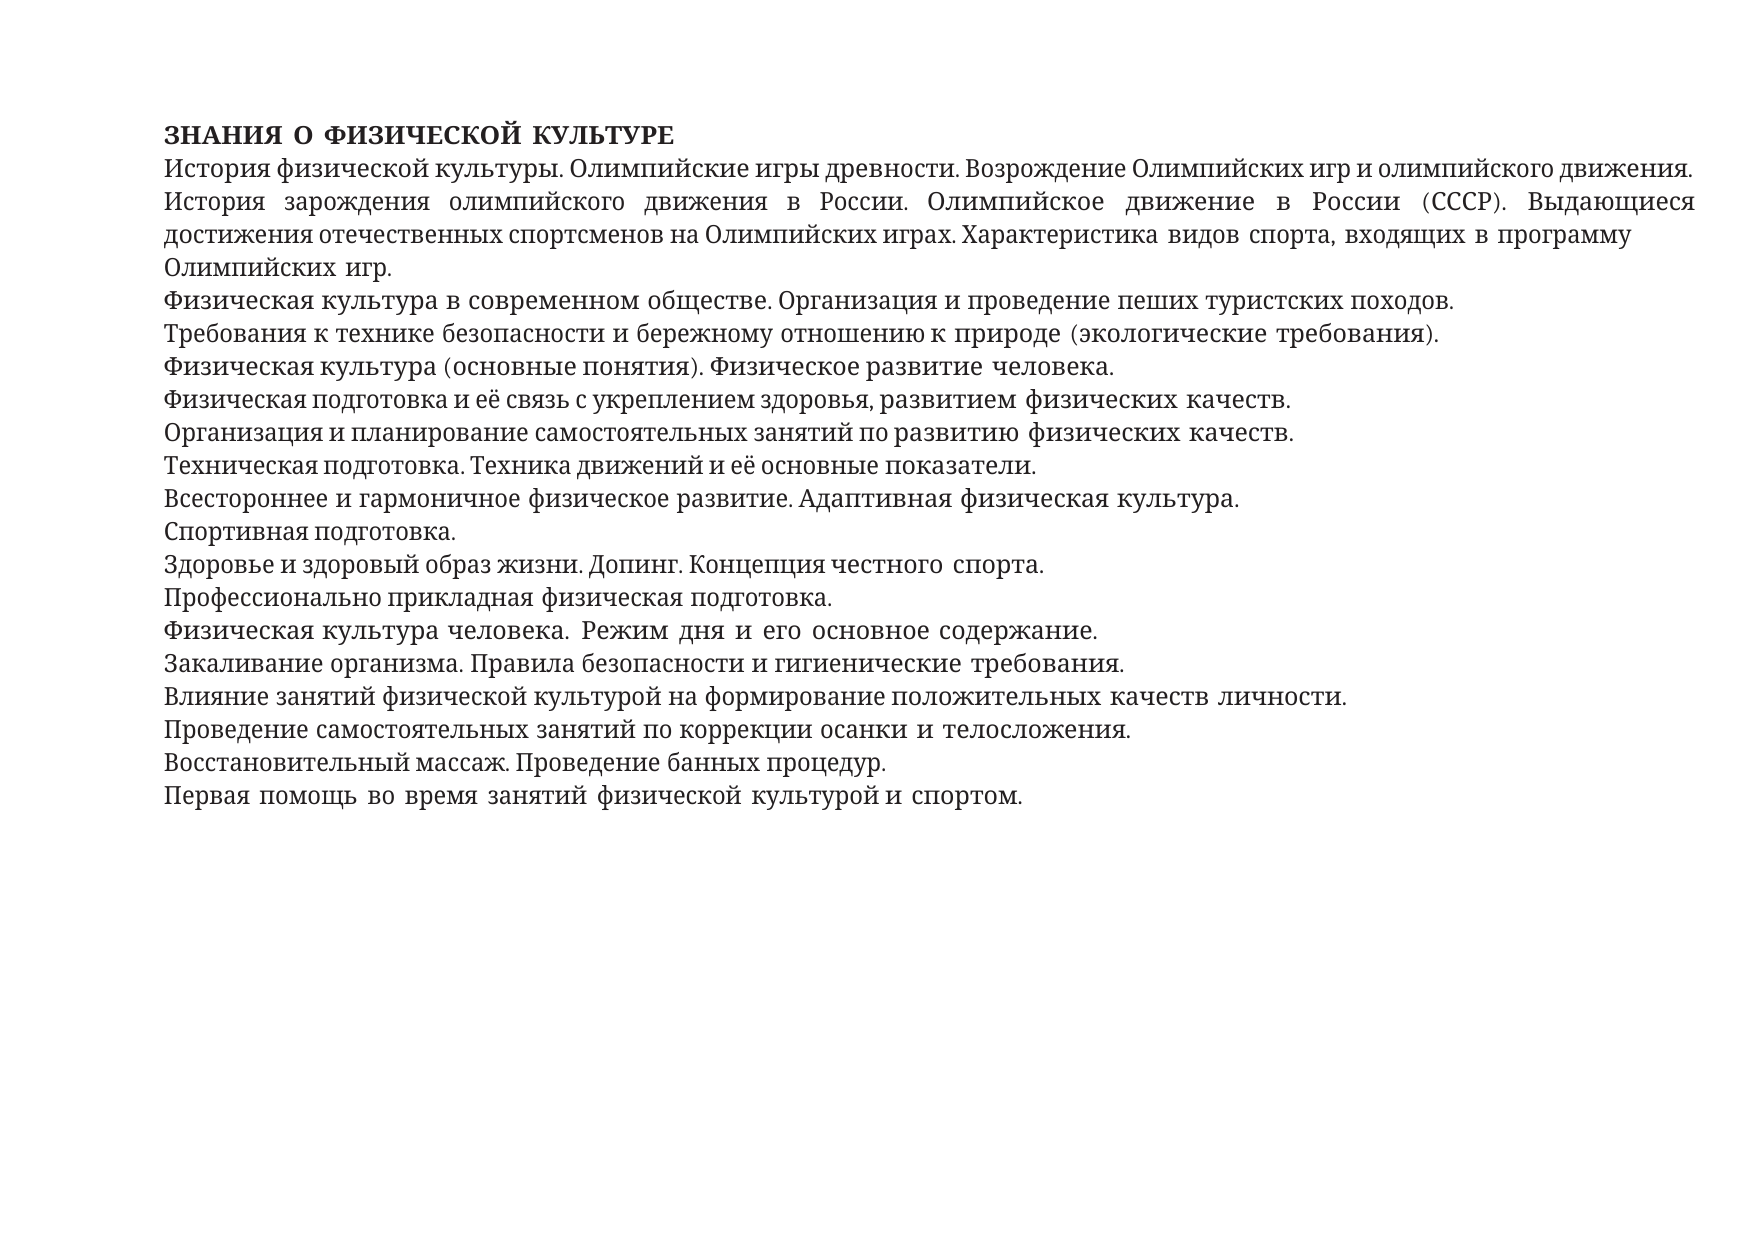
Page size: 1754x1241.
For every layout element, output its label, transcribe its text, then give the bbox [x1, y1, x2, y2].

list Влияние занятий физической культурой на формирование положительных качеств личности. [164, 683, 1695, 712]
list ЗНАНИЯ О ФИЗИЧЕСКОЙ КУЛЬТУРЕ [164, 122, 1695, 150]
list Профессионально прикладная физическая подготовка. [164, 584, 1695, 613]
list Восстановительный массаж. Проведение банных процедур. [164, 749, 1695, 778]
list Физическая культура человека. Режим дня и его основное содержание. [164, 617, 1695, 646]
list История зарождения олимпийского движения в России. Олимпийское движение в России (СССР). Выдающиеся достижения отечественных спортсменов на Олимпийских играх. Характеристика видов спорта, входящих в программу [164, 188, 1695, 249]
list Олимпийских игр. [164, 254, 1695, 282]
list Здоровье и здоровый образ жизни. Допинг. Концепция честного спорта. [164, 551, 1695, 580]
list История физической культуры. Олимпийские игры древности. Возрождение Олимпийских игр и олимпийского движения. [164, 155, 1695, 183]
list Первая помощь во время занятий физической культурой и спортом. [164, 782, 1695, 811]
list Организация и планирование самостоятельных занятий по развитию физических качеств. [164, 419, 1695, 448]
list Физическая культура в современном обществе. Организация и проведение пеших туристских походов. [164, 287, 1695, 316]
list Спортивная подготовка. [164, 518, 1695, 547]
list Физическая культура (основные понятия). Физическое развитие человека. [164, 353, 1695, 382]
list Закаливание организма. Правила безопасности и гигиенические требования. [164, 650, 1695, 679]
list Техническая подготовка. Техника движений и её основные показатели. [164, 452, 1695, 481]
list Всестороннее и гармоничное физическое развитие. Адаптивная физическая культура. [164, 485, 1695, 514]
list Проведение самостоятельных занятий по коррекции осанки и телосложения. [164, 716, 1695, 745]
list Требования к технике безопасности и бережному отношению к природе (экологические требования). [164, 320, 1695, 348]
list Физическая подготовка и её связь с укреплением здоровья, развитием физических качеств. [164, 386, 1695, 414]
